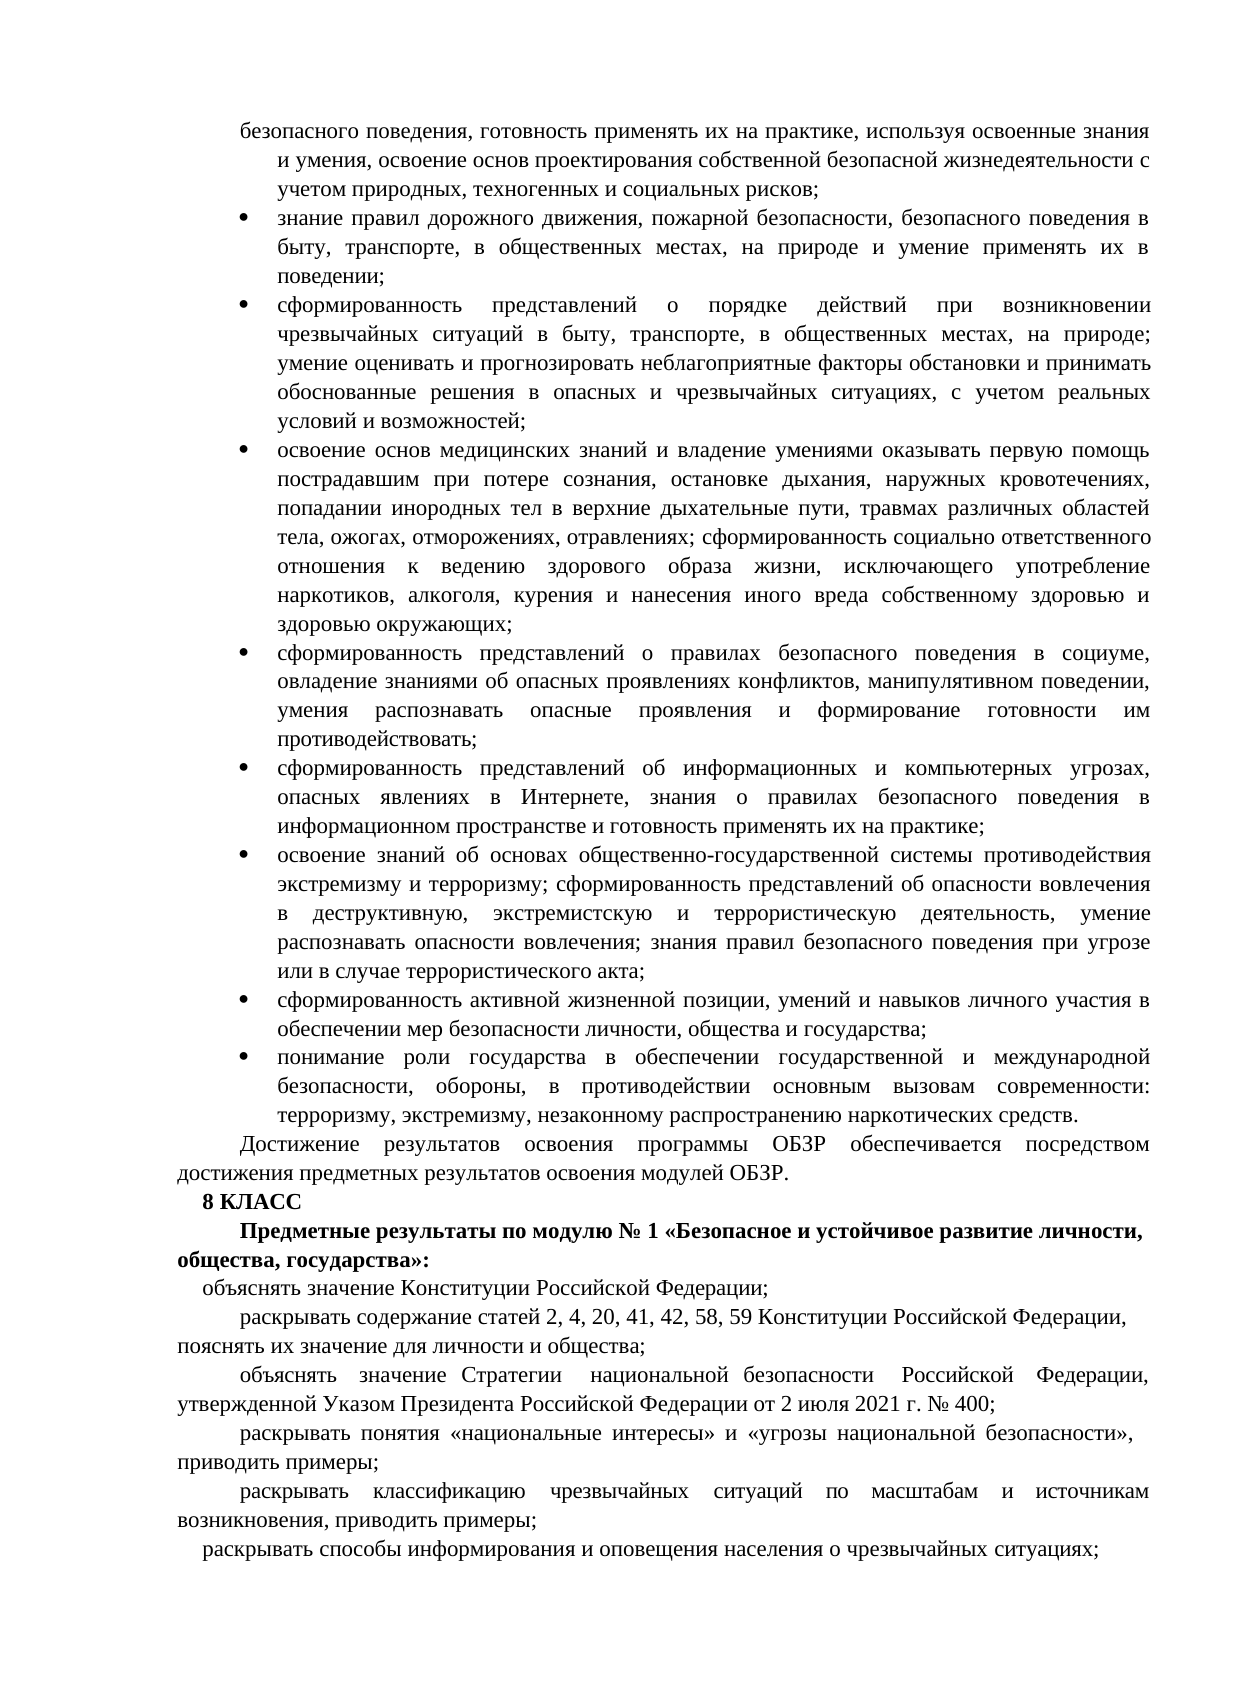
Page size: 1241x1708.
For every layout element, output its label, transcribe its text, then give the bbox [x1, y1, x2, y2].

text Достижение результатов освоения программы ОБЗР обеспечивается посредством достижения предметных результатов освоения модулей ОБЗР. [177, 1130, 1151, 1185]
text раскрывать классификацию чрезвычайных ситуаций по масштабам и источникам возникновения, приводить примеры; [177, 1477, 1152, 1532]
subtitle Предметные результаты по модулю № 1 «Безопасное и устойчивое развитие личности, общества, государства»: [177, 1217, 1166, 1272]
text безопасного поведения, готовность применять их на практике, используя освоенные знания и умения, освоение основ проектирования собственной безопасной жизнедеятельности с учетом природных, техногенных и социальных рисков; [239, 117, 1151, 202]
text объяснять значение Стратегии национальной безопасности Российской Федерации, утвержденной Указом Президента Российской Федерации от 2 июля 2021 г. № 400; [177, 1361, 1151, 1416]
list знание правил дорожного движения, пожарной безопасности, безопасного поведения в быту, транспорте, в общественных местах, на природе и умение применять их в поведении; [239, 204, 1151, 288]
list сформированность представлений об информационных и компьютерных угрозах, опасных явлениях в Интернете, знания о правилах безопасного поведения в информационном пространстве и готовность применять их на практике; [239, 754, 1151, 839]
text раскрывать содержание статей 2, 4, 20, 41, 42, 58, 59 Конституции Российской Федерации, пояснять их значение для личности и общества; [177, 1303, 1166, 1358]
list сформированность представлений о порядке действий при возникновении чрезвычайных ситуаций в быту, транспорте, в общественных местах, на природе; умение оценивать и прогнозировать неблагоприятные факторы обстановки и принимать обоснованные решения в опасных и чрезвычайных ситуациях, с учетом реальных условий и возможностей; [239, 291, 1152, 433]
text объяснять значение Конституции Российской Федерации; [202, 1274, 1166, 1301]
list понимание роли государства в обеспечении государственной и международной безопасности, обороны, в противодействии основным вызовам современности: терроризму, экстремизму, незаконному распространению наркотических средств. [239, 1043, 1152, 1127]
list сформированность активной жизненной позиции, умений и навыков личного участия в обеспечении мер безопасности личности, общества и государства; [239, 986, 1151, 1041]
subtitle 8 КЛАСС [202, 1188, 1166, 1214]
text раскрывать способы информирования и оповещения населения о чрезвычайных ситуациях; [202, 1535, 1166, 1561]
list освоение основ медицинских знаний и владение умениями оказывать первую помощь пострадавшим при потере сознания, остановке дыхания, наружных кровотечениях, попадании инородных тел в верхние дыхательные пути, травмах различных областей тела, ожогах, отморожениях, отравлениях; сформированность социально ответственного отношения к ведению здорового образа жизни, исключающего употребление наркотиков, алкоголя, курения и нанесения иного вреда собственному здоровью и здоровью окружающих; [239, 436, 1152, 636]
text раскрывать понятия «национальные интересы» и «угрозы национальной безопасности», приводить примеры; [177, 1419, 1166, 1474]
list освоение знаний об основах общественно-государственной системы противодействия экстремизму и терроризму; сформированность представлений об опасности вовлечения в деструктивную, экстремистскую и террористическую деятельность, умение распознавать опасности вовлечения; знания правил безопасного поведения при угрозе или в случае террористического акта; [239, 841, 1152, 983]
list сформированность представлений о правилах безопасного поведения в социуме, овладение знаниями об опасных проявлениях конфликтов, манипулятивном поведении, умения распознавать опасные проявления и формирование готовности им противодействовать; [239, 639, 1151, 752]
